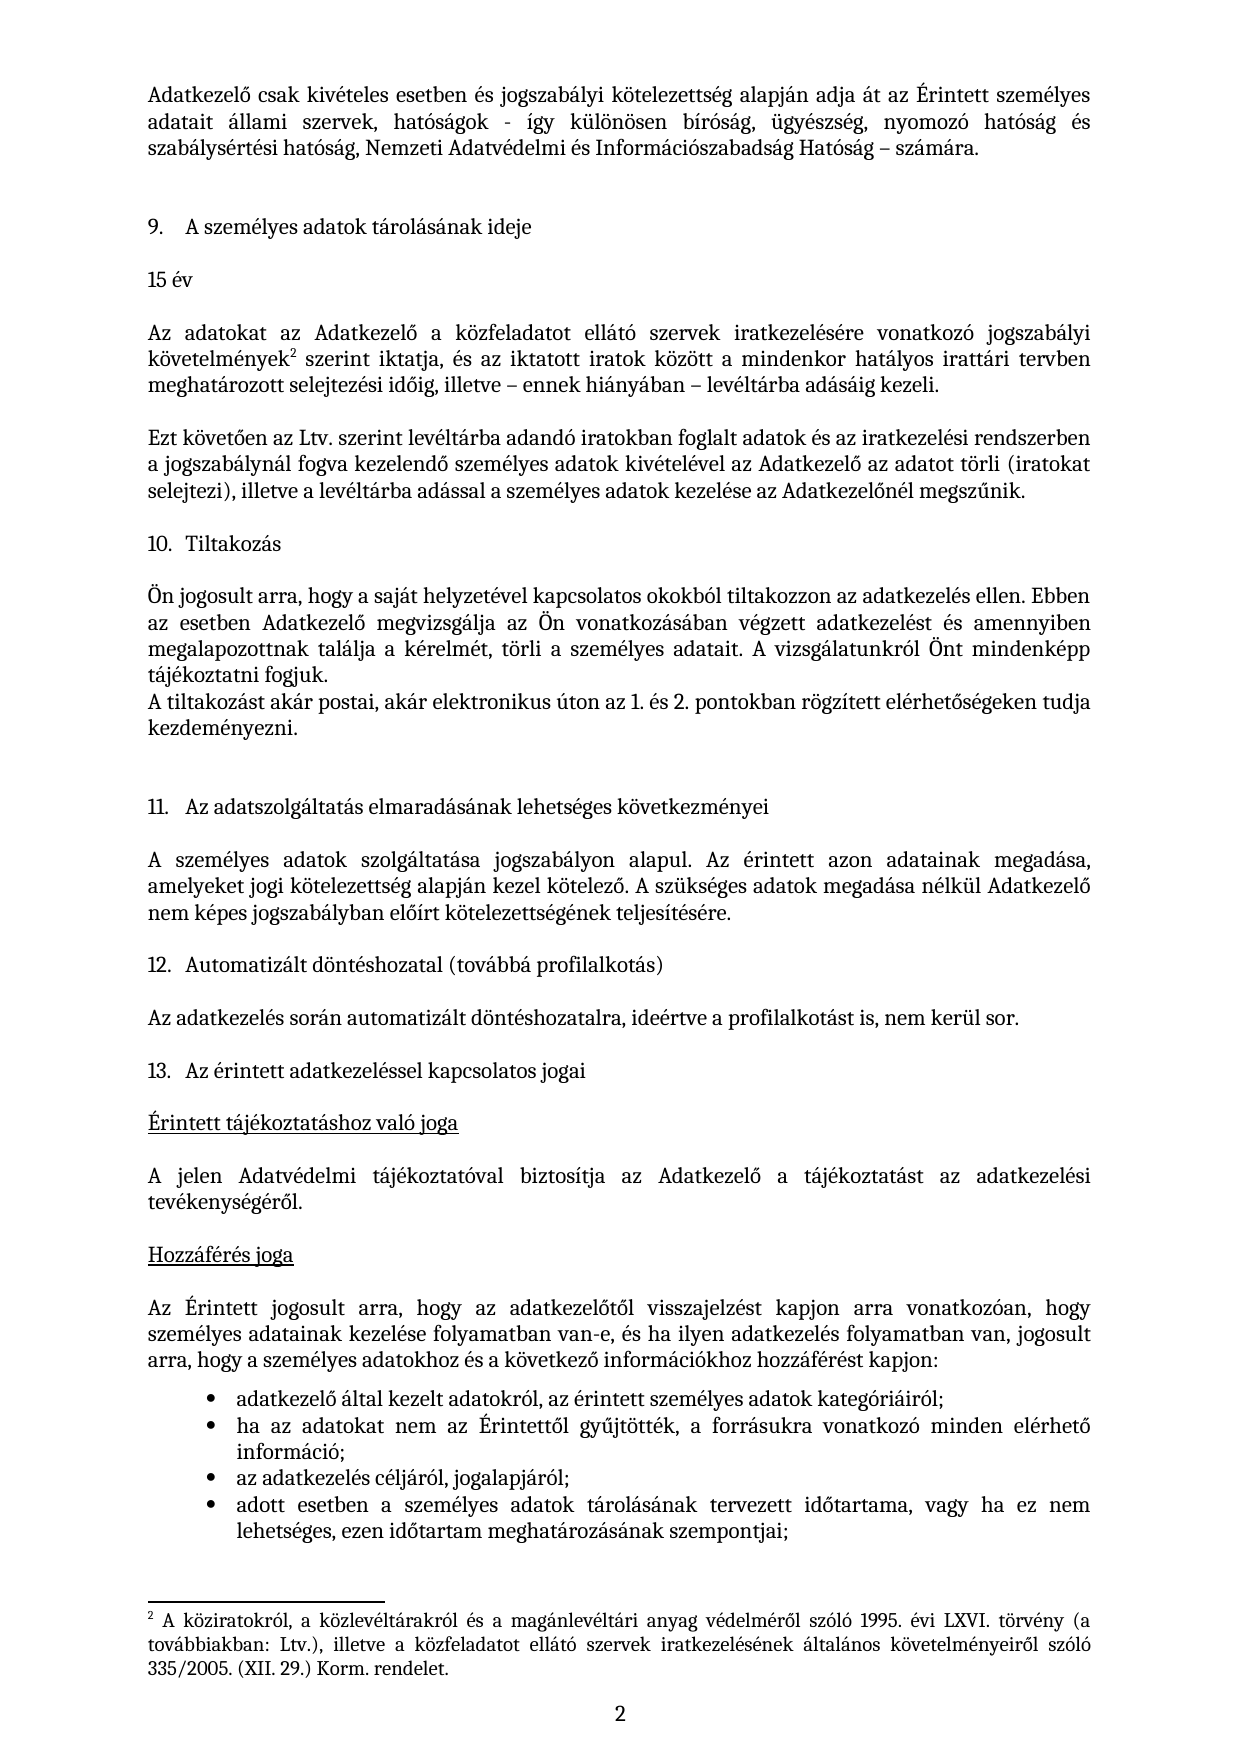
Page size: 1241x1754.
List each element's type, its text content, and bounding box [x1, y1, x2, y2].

text Az adatkezelés során automatizált döntéshozatalra, ideértve a profilalkotást is, nem kerül sor. [148, 1005, 1092, 1031]
list ha az adatokat nem az Érintettől gyűjtötték, a forrásukra vonatkozó minden elérhető információ; [207, 1412, 1092, 1465]
text A személyes adatok szolgáltatása jogszabályon alapul. Az érintett azon adatainak megadása, amelyeket jogi kötelezettség alapján kezel kötelező. A szükséges adatok megadása nélkül Adatkezelő nem képes jogszabályban előírt kötelezettségének teljesítésére. [148, 847, 1092, 926]
subtitle Tiltakozás [148, 530, 1092, 557]
subtitle Automatizált döntéshozatal (továbbá profilalkotás) [148, 952, 1092, 978]
text Ezt követően az Ltv. szerint levéltárba adandó iratokban foglalt adatok és az iratkezelési rendszerben a jogszabálynál fogva kezelendő személyes adatok kivételével az Adatkezelő az adatot törli (iratokat selejtezi), illetve a levéltárba adással a személyes adatok kezelése az Adatkezelőnél megszűnik. [148, 425, 1092, 504]
text Az Érintett jogosult arra, hogy az adatkezelőtől visszajelzést kapjon arra vonatkozóan, hogy személyes adatainak kezelése folyamatban van-e, és ha ilyen adatkezelés folyamatban van, jogosult arra, hogy a személyes adatokhoz és a következő információkhoz hozzáférést kapjon: [148, 1294, 1092, 1374]
text Ön jogosult arra, hogy a saját helyzetével kapcsolatos okokból tiltakozzon az adatkezelés ellen. Ebben az esetben Adatkezelő megvizsgálja az Ön vonatkozásában végzett adatkezelést és amennyiben megalapozottnak találja a kérelmét, törli a személyes adatait. A vizsgálatunkról Önt mindenképp tájékoztatni fogjuk. [148, 583, 1092, 688]
list adott esetben a személyes adatok tárolásának tervezett időtartama, vagy ha ez nem lehetséges, ezen időtartam meghatározásának szempontjai; [207, 1492, 1092, 1544]
text Érintett tájékoztatáshoz való joga [148, 1110, 1092, 1136]
text Adatkezelő csak kivételes esetben és jogszabályi kötelezettség alapján adja át az Érintett személyes adatait állami szervek, hatóságok - így különösen bíróság, ügyészség, nyomozó hatóság és szabálysértési hatóság, Nemzeti Adatvédelmi és Információszabadság Hatóság – számára. [148, 82, 1092, 161]
text A tiltakozást akár postai, akár elektronikus úton az 1. és 2. pontokban rögzített elérhetőségeken tudja kezdeményezni. [148, 688, 1092, 741]
subtitle A személyes adatok tárolásának ideje [148, 214, 1092, 240]
text Hozzáférés joga [148, 1242, 1092, 1268]
list az adatkezelés céljáról, jogalapjáról; [207, 1465, 1092, 1492]
subtitle Az adatszolgáltatás elmaradásának lehetséges következményei [148, 794, 1092, 820]
text Az adatokat az Adatkezelő a közfeladatot ellátó szervek iratkezelésére vonatkozó jogszabályi követelmények szerint iktatja, és az iktatott iratok között a mindenkor hatályos irattári tervben meghatározott selejtezési időig, illetve – ennek hiányában – levéltárba adásáig kezeli. [148, 319, 1092, 398]
list adatkezelő által kezelt adatokról, az érintett személyes adatok kategóriáiról; [207, 1386, 1092, 1412]
subtitle Az érintett adatkezeléssel kapcsolatos jogai [148, 1057, 1092, 1084]
text A jelen Adatvédelmi tájékoztatóval biztosítja az Adatkezelő a tájékoztatást az adatkezelési tevékenységéről. [148, 1163, 1092, 1216]
text 15 év [148, 267, 1092, 293]
